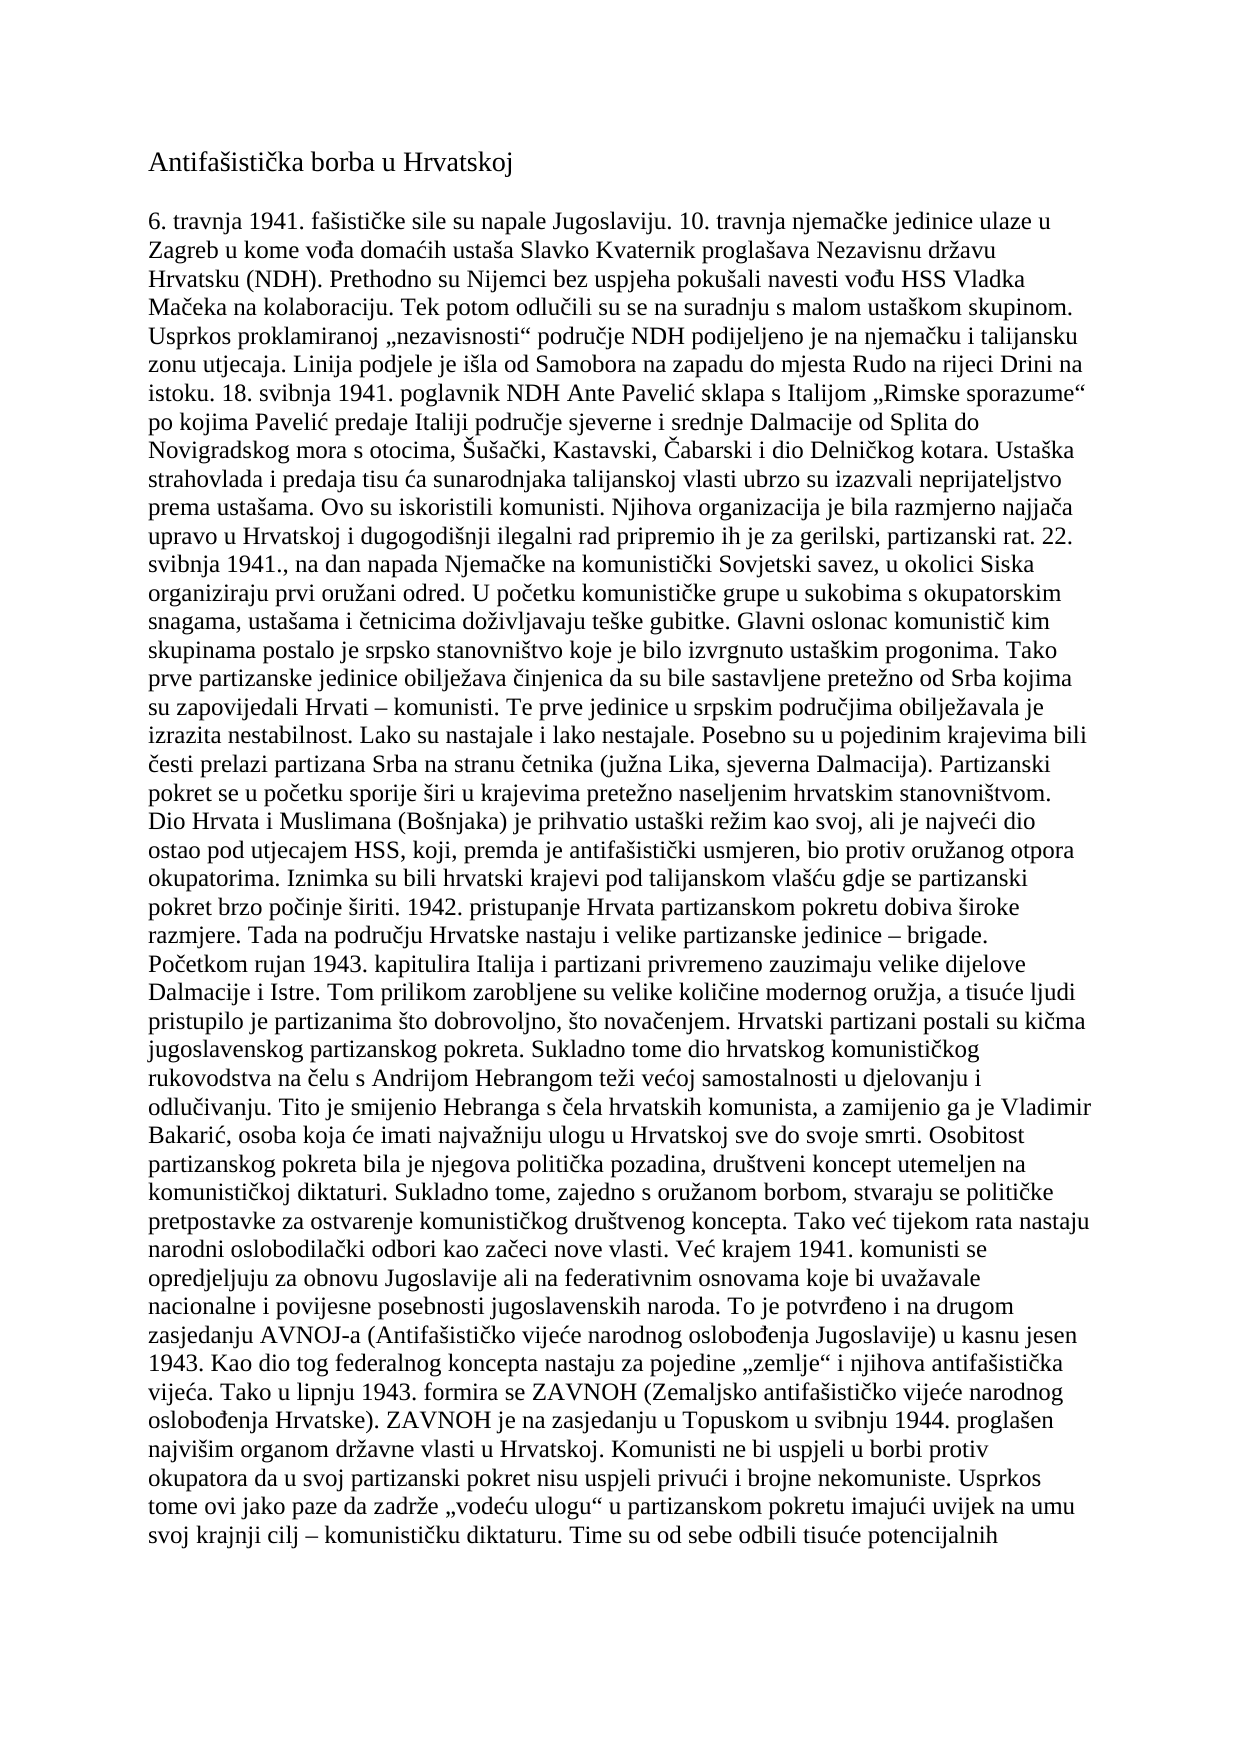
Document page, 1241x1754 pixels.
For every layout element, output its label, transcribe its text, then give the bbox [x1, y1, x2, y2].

text 6. travnja 1941. fašističke sile su napale Jugoslaviju. 10. travnja njemačke jedinice ulaze u Zagreb u kome vođa domaćih ustaša Slavko Kvaternik proglašava Nezavisnu državu Hrvatsku (NDH). Prethodno su Nijemci bez uspjeha pokušali navesti vođu HSS Vladka Mačeka na kolaboraciju. Tek potom odlučili su se na suradnju s malom ustaškom skupinom. Usprkos proklamiranoj „nezavisnosti“ područje NDH podijeljeno je na njemačku i talijansku zonu utjecaja. Linija podjele je išla od Samobora na zapadu do mjesta Rudo na rijeci Drini na istoku. 18. svibnja 1941. poglavnik NDH Ante Pavelić sklapa s Italijom „Rimske sporazume“ po kojima Pavelić predaje Italiji područje sjeverne i srednje Dalmacije od Splita do Novigradskog mora s otocima, Šušački, Kastavski, Čabarski i dio Delničkog kotara. Ustaška strahovlada i predaja tisu ća sunarodnjaka talijanskoj vlasti ubrzo su izazvali neprijateljstvo prema ustašama. Ovo su iskoristili komunisti. Njihova organizacija je bila razmjerno najjača upravo u Hrvatskoj i dugogodišnji ilegalni rad pripremio ih je za gerilski, partizanski rat. 22. svibnja 1941., na dan napada Njemačke na komunistički Sovjetski savez, u okolici Siska organiziraju prvi oružani odred. U početku komunističke grupe u sukobima s okupatorskim snagama, ustašama i četnicima doživljavaju teške gubitke. Glavni oslonac komunistič kim skupinama postalo je srpsko stanovništvo koje je bilo izvrgnuto ustaškim progonima. Tako prve partizanske jedinice obilježava činjenica da su bile sastavljene pretežno od Srba kojima su zapovijedali Hrvati – komunisti. Te prve jedinice u srpskim područjima obilježavala je izrazita nestabilnost. Lako su nastajale i lako nestajale. Posebno su u pojedinim krajevima bili česti prelazi partizana Srba na stranu četnika (južna Lika, sjeverna Dalmacija). Partizanski pokret se u početku sporije širi u krajevima pretežno naseljenim hrvatskim stanovništvom. Dio Hrvata i Muslimana (Bošnjaka) je prihvatio ustaški režim kao svoj, ali je najveći dio ostao pod utjecajem HSS, koji, premda je antifašistički usmjeren, bio protiv oružanog otpora okupatorima. Iznimka su bili hrvatski krajevi pod talijanskom vlašću gdje se partizanski pokret brzo počinje širiti. 1942. pristupanje Hrvata partizanskom pokretu dobiva široke razmjere. Tada na području Hrvatske nastaju i velike partizanske jedinice – brigade. Početkom rujan 1943. kapitulira Italija i partizani privremeno zauzimaju velike dijelove Dalmacije i Istre. Tom prilikom zarobljene su velike količine modernog oružja, a tisuće ljudi pristupilo je partizanima što dobrovoljno, što novačenjem. Hrvatski partizani postali su kičma jugoslavenskog partizanskog pokreta. Sukladno tome dio hrvatskog komunističkog rukovodstva na čelu s Andrijom Hebrangom teži većoj samostalnosti u djelovanju i odlučivanju. Tito je smijenio Hebranga s čela hrvatskih komunista, a zamijenio ga je Vladimir Bakarić, osoba koja će imati najvažniju ulogu u Hrvatskoj sve do svoje smrti. Osobitost partizanskog pokreta bila je njegova politička pozadina, društveni koncept utemeljen na komunističkoj diktaturi. Sukladno tome, zajedno s oružanom borbom, stvaraju se političke pretpostavke za ostvarenje komunističkog društvenog koncepta. Tako već tijekom rata nastaju narodni oslobodilački odbori kao začeci nove vlasti. Već krajem 1941. komunisti se opredjeljuju za obnovu Jugoslavije ali na federativnim osnovama koje bi uvažavale nacionalne i povijesne posebnosti jugoslavenskih naroda. To je potvrđeno i na drugom zasjedanju AVNOJ-a (Antifašističko vijeće narodnog oslobođenja Jugoslavije) u kasnu jesen 1943. Kao dio tog federalnog koncepta nastaju za pojedine „zemlje“ i njihova antifašistička vijeća. Tako u lipnju 1943. formira se ZAVNOH (Zemaljsko antifašističko vijeće narodnog oslobođenja Hrvatske). ZAVNOH je na zasjedanju u Topuskom u svibnju 1944. proglašen najvišim organom državne vlasti u Hrvatskoj. Komunisti ne bi uspjeli u borbi protiv okupatora da u svoj partizanski pokret nisu uspjeli privući i brojne nekomuniste. Usprkos tome ovi jako paze da zadrže „vodeću ulogu“ u partizanskom pokretu imajući uvijek na umu svoj krajnji cilj – komunističku diktaturu. Time su od sebe odbili tisuće potencijalnih [148, 207, 1092, 1548]
text Antifašistička borba u Hrvatskoj [148, 145, 1092, 178]
